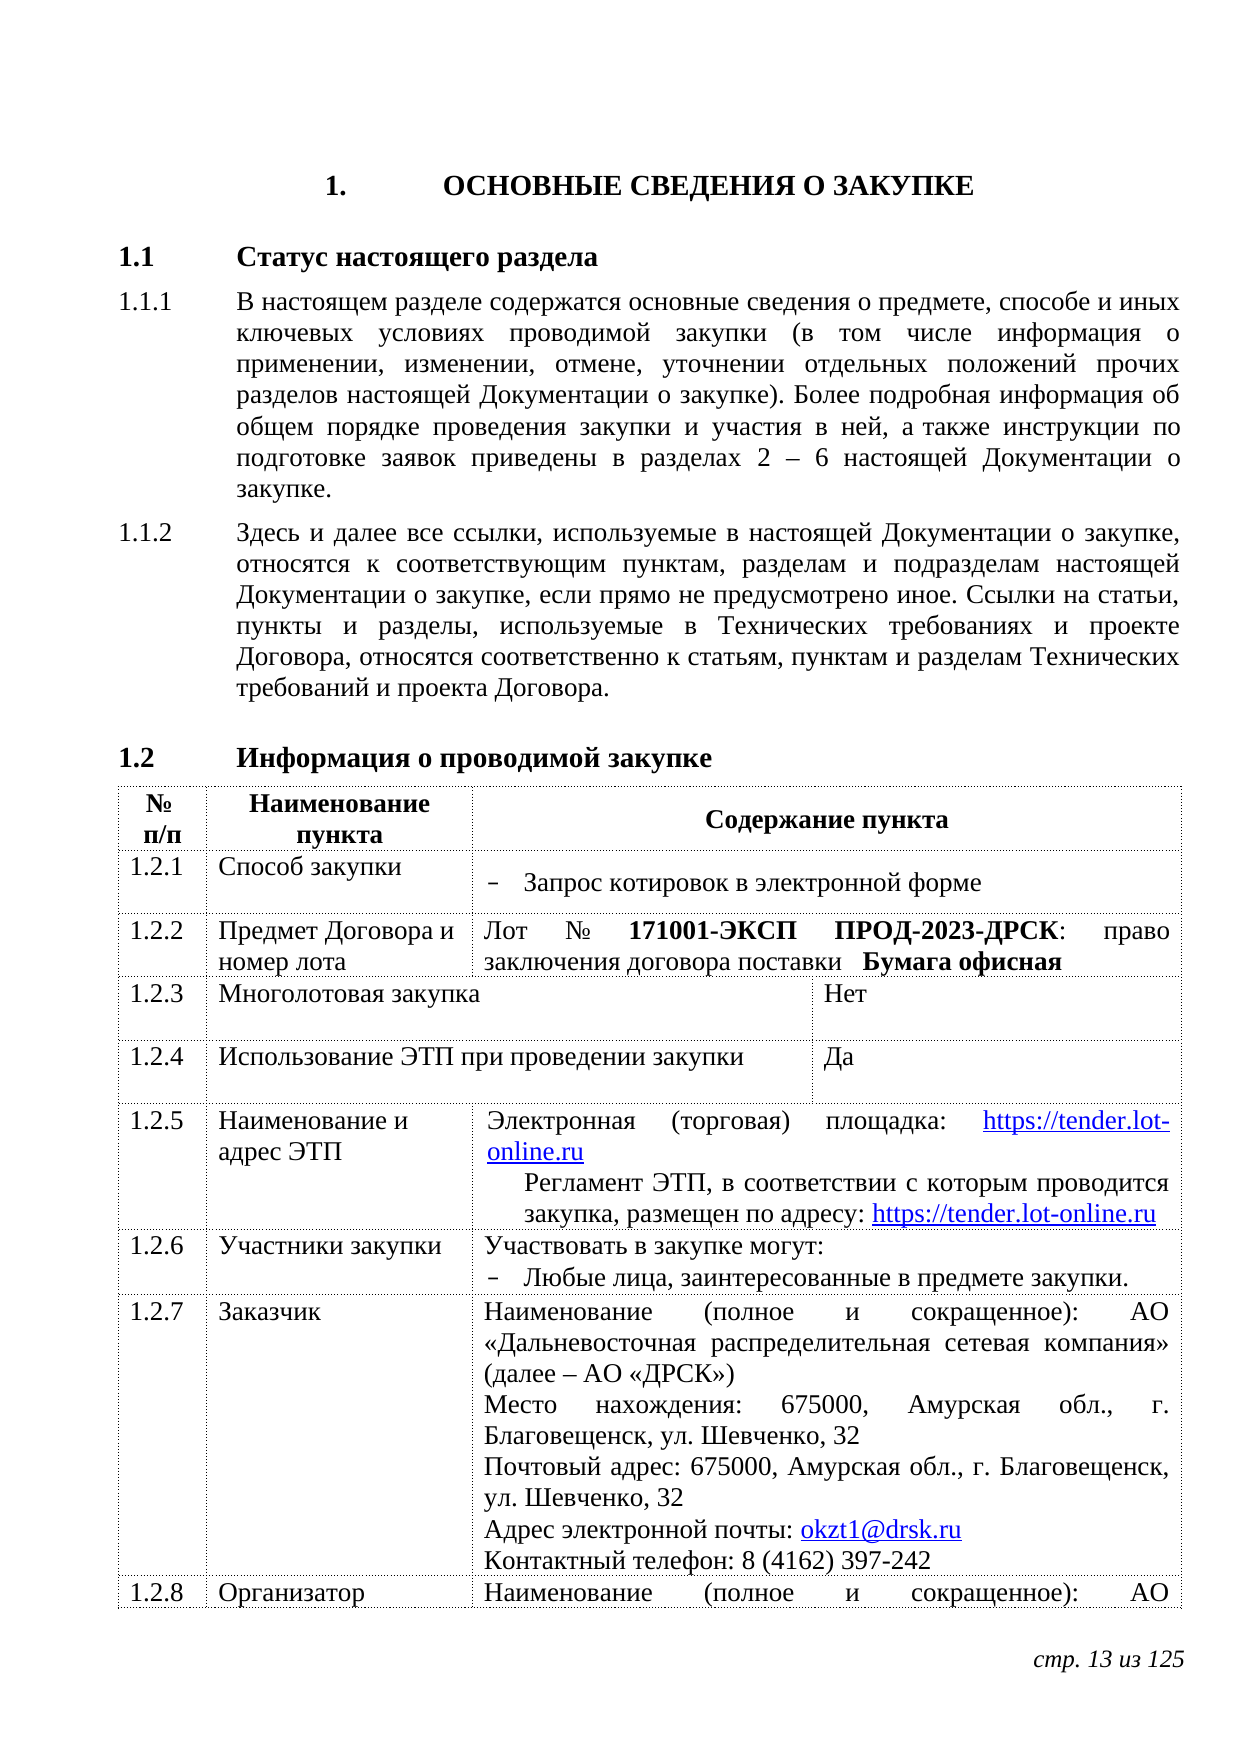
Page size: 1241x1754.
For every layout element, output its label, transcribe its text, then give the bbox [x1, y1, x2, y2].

table_cell [118, 850, 207, 913]
table_cell Да [812, 1040, 1181, 1103]
table_cell Нет [812, 976, 1181, 1039]
table_cell [118, 1229, 207, 1294]
subtitle Статус настоящего раздела [118, 239, 1181, 273]
table_cell Запрос котировок в электронной форме [473, 850, 1181, 913]
table_cell Заказчик [207, 1294, 472, 1575]
table_cell [118, 1040, 207, 1103]
table_header Наименование пункта [207, 786, 472, 849]
table_cell Участвовать в закупке могут: Любые лица, заинтересованные в предмете закупки. [473, 1229, 1181, 1294]
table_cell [473, 1575, 1181, 1607]
text Здесь и далее все ссылки, используемые в настоящей Документации о закупке, относятся к соответствующим пунктам, разделам и подразделам настоящей Документации о закупке, если прямо не предусмотрено иное. Ссылки на статьи, пункты и разделы, используемые в Технических требованиях и проекте Договора, относятся соответственно к статьям, пунктам и разделам Технических требований и проекта Договора. [118, 516, 1181, 703]
table_header № п/п [118, 786, 207, 849]
table_cell Организатор закупки [207, 1575, 472, 1607]
table_cell [118, 1575, 207, 1607]
table_cell Многолотовая закупка [207, 976, 812, 1039]
subtitle ОСНОВНЫЕ СВЕДЕНИЯ О ЗАКУПКЕ [118, 168, 1181, 202]
table_cell Лот № 171001-ЭКСП ПРОД-2023-ДРСК: право заключения договора поставки Бумага офисная [473, 913, 1181, 976]
table_cell [118, 1103, 207, 1228]
table_cell [118, 976, 207, 1039]
table_cell [118, 1294, 207, 1575]
table_cell Участники закупки [207, 1229, 472, 1294]
table_cell [118, 913, 207, 976]
table_cell Предмет Договора и номер лота [207, 913, 472, 976]
table_cell Наименование и адрес ЭТП [207, 1103, 472, 1228]
table_cell Использование ЭТП при проведении закупки [207, 1040, 812, 1103]
list В настоящем разделе содержатся основные сведения о предмете, способе и иных ключевых условиях проводимой закупки (в том числе информация о применении, изменении, отмене, уточнении отдельных положений прочих разделов настоящей Документации о закупке). Более подробная информация об общем порядке проведения закупки и участия в ней, а также инструкции по подготовке заявок приведены в разделах 2 – 6 настоящей Документации о закупке. [118, 285, 1181, 503]
table_cell Электронная (торговая) площадка: https://tender.lot-online.ru Регламент ЭТП, в соответствии с которым проводится закупка, размещен по адресу: https://tender.lot-online.ru [473, 1103, 1181, 1228]
subtitle Информация о проводимой закупке [118, 740, 1181, 774]
table_cell Способ закупки [207, 850, 472, 913]
table_header Содержание пункта [473, 786, 1181, 849]
